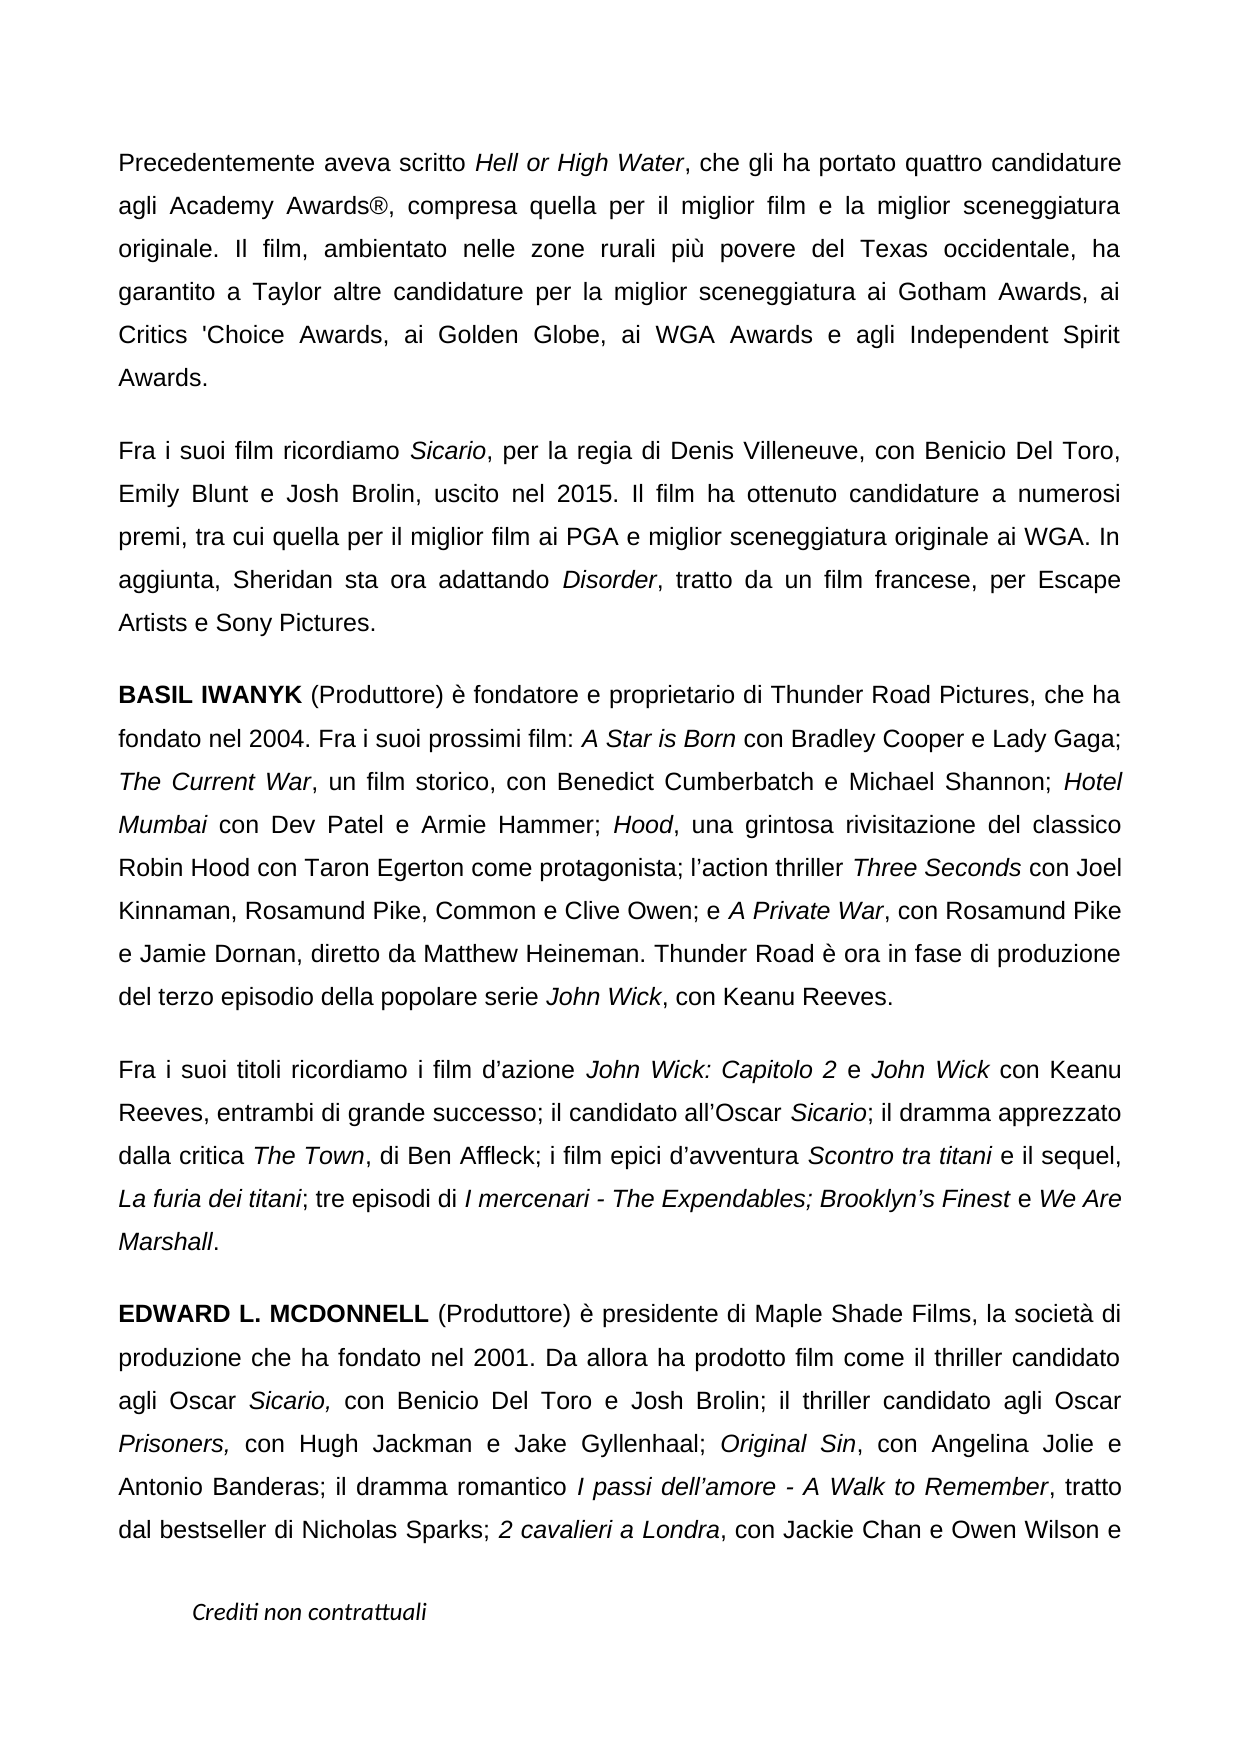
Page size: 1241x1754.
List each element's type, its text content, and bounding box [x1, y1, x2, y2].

text Fra i suoi titoli ricordiamo i film d’azione John Wick: Capitolo 2 e John Wick con Keanu Reeves, entrambi di grande successo; il candidato all’Oscar Sicario; il dramma apprezzato dalla critica The Town, di Ben Affleck; i film epici d’avventura Scontro tra titani e il sequel, La furia dei titani; tre episodi di I mercenari - The Expendables; Brooklyn’s Finest e We Are Marshall. [118, 1054, 1122, 1256]
text Precedentemente aveva scritto Hell or High Water, che gli ha portato quattro candidature agli Academy Awards®, compresa quella per il miglior film e la miglior sceneggiatura originale. Il film, ambientato nelle zone rurali più povere del Texas occidentale, ha garantito a Taylor altre candidature per la miglior sceneggiatura ai Gotham Awards, ai Critics 'Choice Awards, ai Golden Globe, ai WGA Awards e agli Independent Spirit Awards. [118, 148, 1122, 392]
text Fra i suoi film ricordiamo Sicario, per la regia di Denis Villeneuve, con Benicio Del Toro, Emily Blunt e Josh Brolin, uscito nel 2015. Il film ha ottenuto candidature a numerosi premi, tra cui quella per il miglior film ai PGA e miglior sceneggiatura originale ai WGA. In aggiunta, Sheridan sta ora adattando Disorder, tratto da un film francese, per Escape Artists e Sony Pictures. [118, 436, 1122, 637]
text BASIL IWANYK (Produttore) è fondatore e proprietario di Thunder Road Pictures, che ha fondato nel 2004. Fra i suoi prossimi film: A Star is Born con Bradley Cooper e Lady Gaga; The Current War, un film storico, con Benedict Cumberbatch e Michael Shannon; Hotel Mumbai con Dev Patel e Armie Hammer; Hood, una grintosa rivisitazione del classico Robin Hood con Taron Egerton come protagonista; l’action thriller Three Seconds con Joel Kinnaman, Rosamund Pike, Common e Clive Owen; e A Private War, con Rosamund Pike e Jamie Dornan, diretto da Matthew Heineman. Thunder Road è ora in fase di produzione del terzo episodio della popolare serie John Wick, con Keanu Reeves. [118, 680, 1122, 1011]
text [118, 1299, 1122, 1544]
